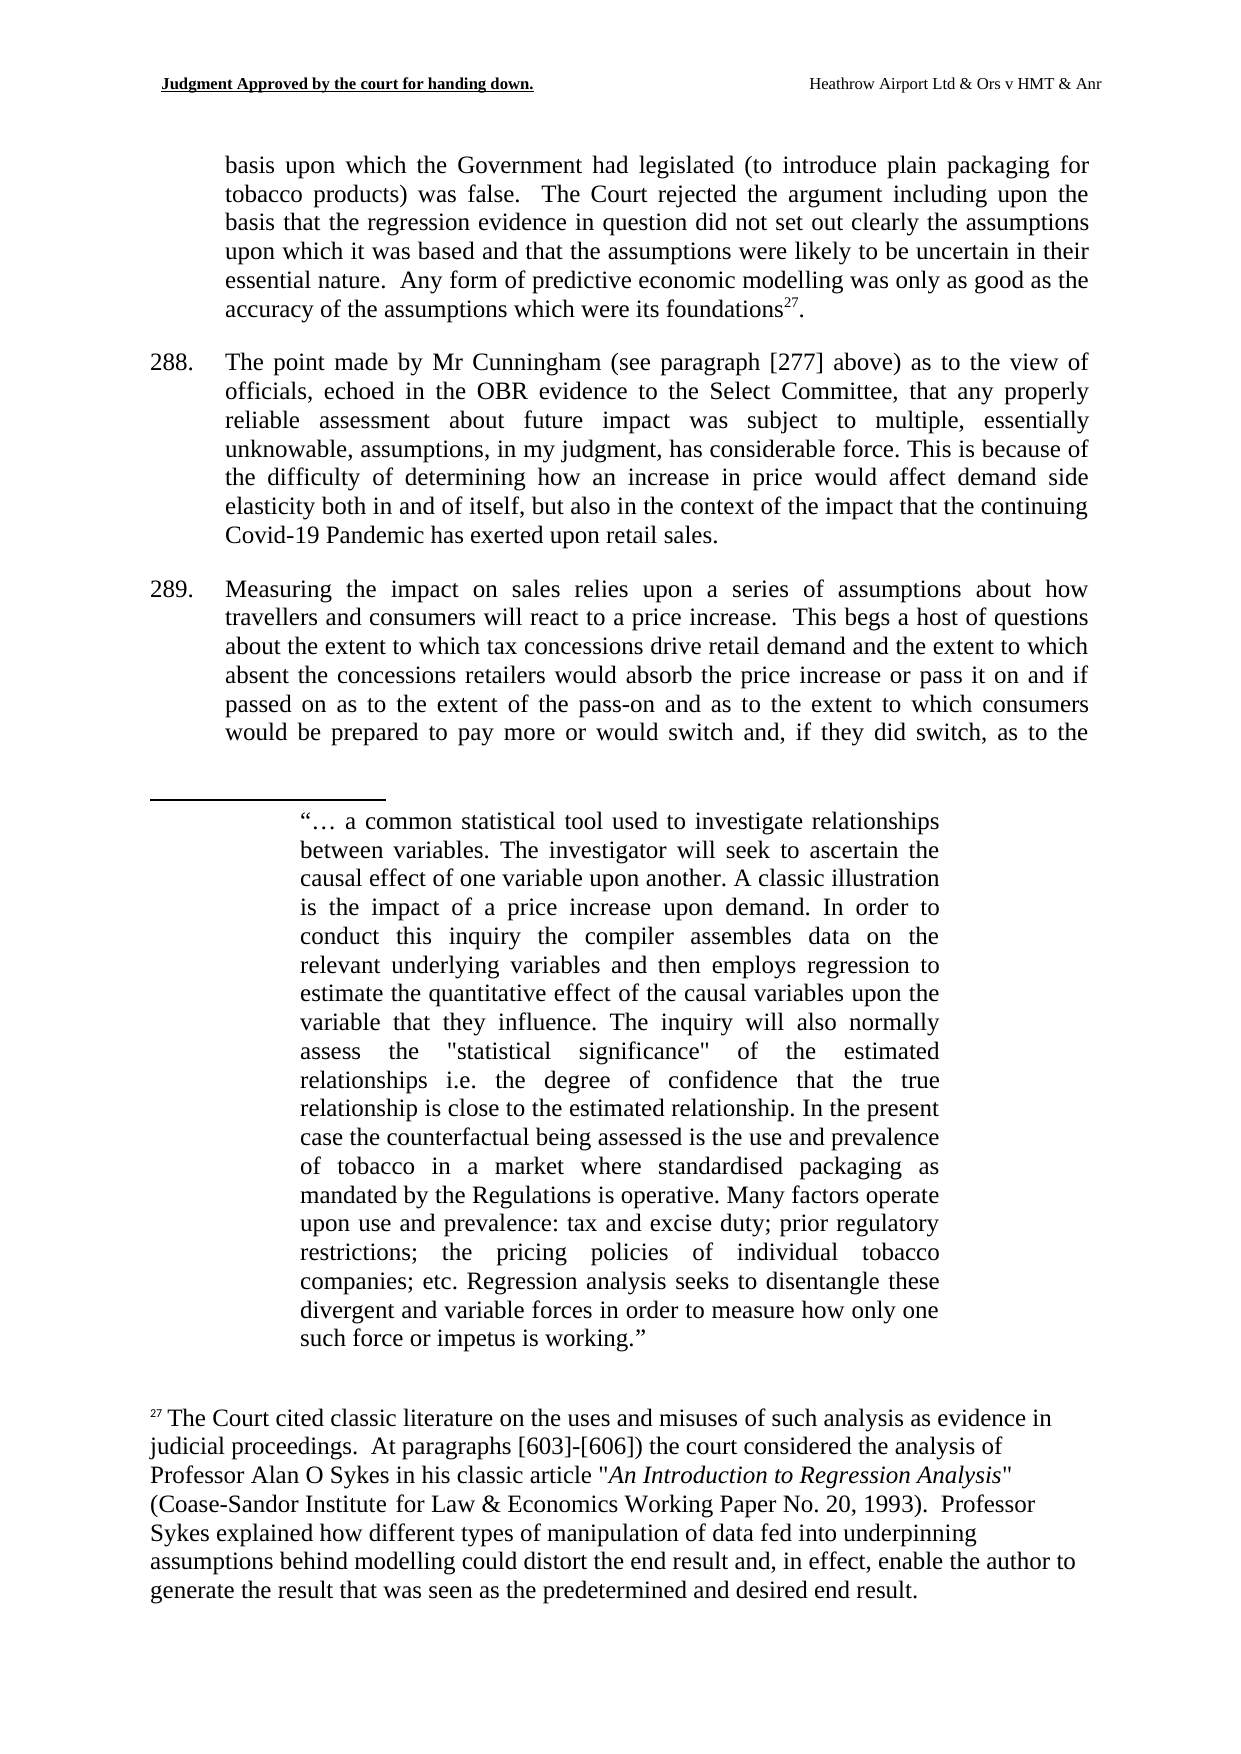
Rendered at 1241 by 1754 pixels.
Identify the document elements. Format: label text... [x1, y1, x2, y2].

text The point made by Mr Cunningham (see paragraph [277] above) as to the view of officials, echoed in the OBR evidence to the Select Committee, that any properly reliable assessment about future impact was subject to multiple, essentially unknowable, assumptions, in my judgment, has considerable force. This is because of the difficulty of determining how an increase in price would affect demand side elasticity both in and of itself, but also in the context of the impact that the continuing Covid-19 Pandemic has exerted upon retail sales. [150, 347, 1090, 549]
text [150, 150, 1090, 322]
text Measuring the impact on sales relies upon a series of assumptions about how travellers and consumers will react to a price increase. This begs a host of questions about the extent to which tax concessions drive retail demand and the extent to which absent the concessions retailers would absorb the price increase or pass it on and if passed on as to the extent of the pass-on and as to the extent to which consumers would be prepared to pay more or would switch and, if they did switch, as to the numbers switching, and as to which substitute products and whether that switch would be to retailers in the UK or elsewhere, etc. [150, 574, 1090, 746]
